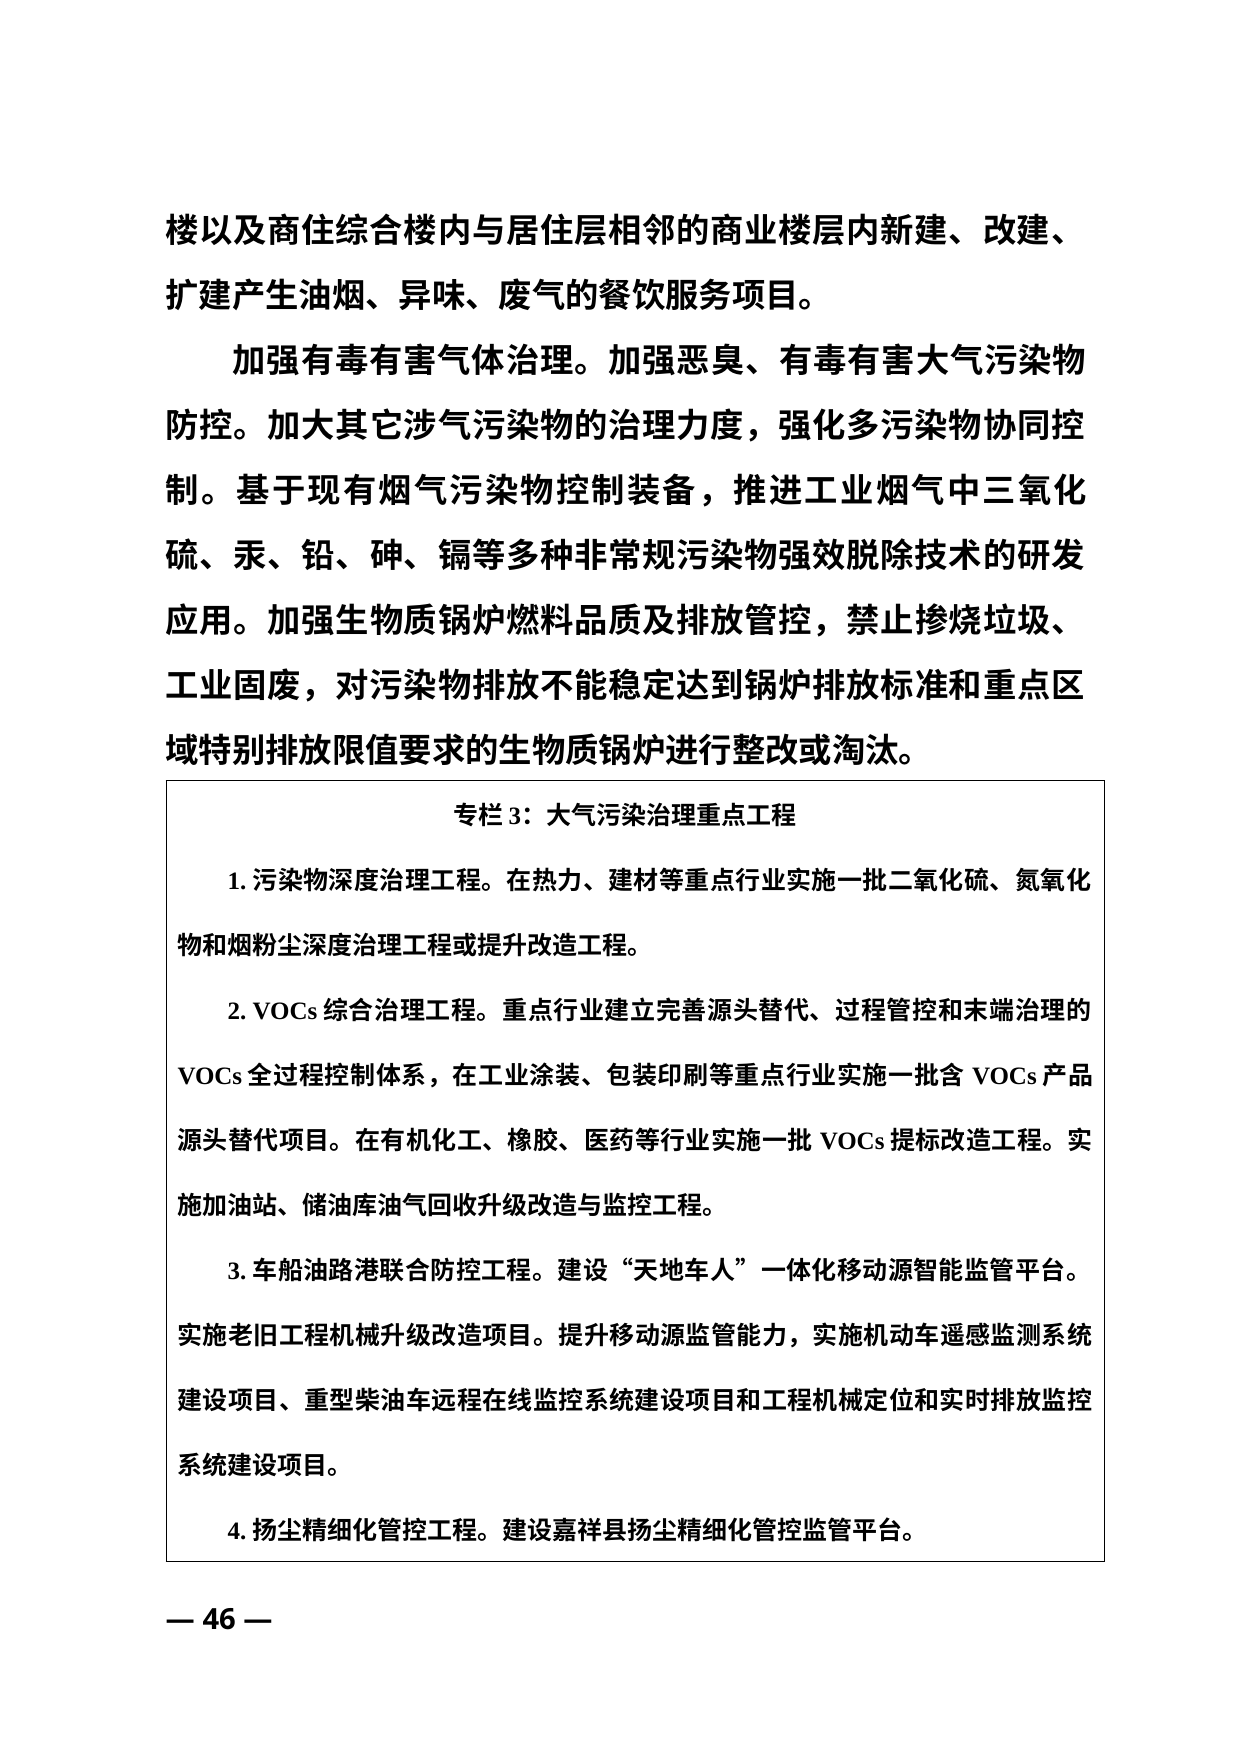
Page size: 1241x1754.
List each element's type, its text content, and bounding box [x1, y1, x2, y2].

table_header 专栏3：大气污染治理重点工程 污染物深度治理工程。在热力、建材等重点行业实施一批二氧化硫、氮氧化物和烟粉尘深度治理工程或提升改造工程。 VOCs综合治理工程。重点行业建立完善源头替代、过程管控和末端治理的VOCs全过程控制体系，在工业涂装、包装印刷等重点行业实施一批含VOCs产品源头替代项目。在有机化工、橡胶、医药等行业实施一批VOCs提标改造工程。实施加油站、储油库油气回收升级改造与监控工程。 车船油路港联合防控工程。建设“天地车人”一体化移动源智能监管平台。实施老旧工程机械升级改造项目。提升移动源监管能力，实施机动车遥感监测系统建设项目、重型柴油车远程在线监控系统建设项目和工程机械定位和实时排放监控系统建设项目。 4. 扬尘精细化管控工程。建设嘉祥县扬尘精细化管控监管平台。 [167, 781, 1104, 1561]
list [165, 195, 1087, 325]
list 加强有毒有害气体治理。加强恶臭、有毒有害大气污染物防控。加大其它涉气污染物的治理力度，强化多污染物协同控制。基于现有烟气污染物控制装备，推进工业烟气中三氧化硫、汞、铅、砷、镉等多种非常规污染物强效脱除技术的研发应用。加强生物质锅炉燃料品质及排放管控，禁止掺烧垃圾、工业固废，对污染物排放不能稳定达到锅炉排放标准和重点区域特别排放限值要求的生物质锅炉进行整改或淘汰。 [165, 325, 1087, 780]
